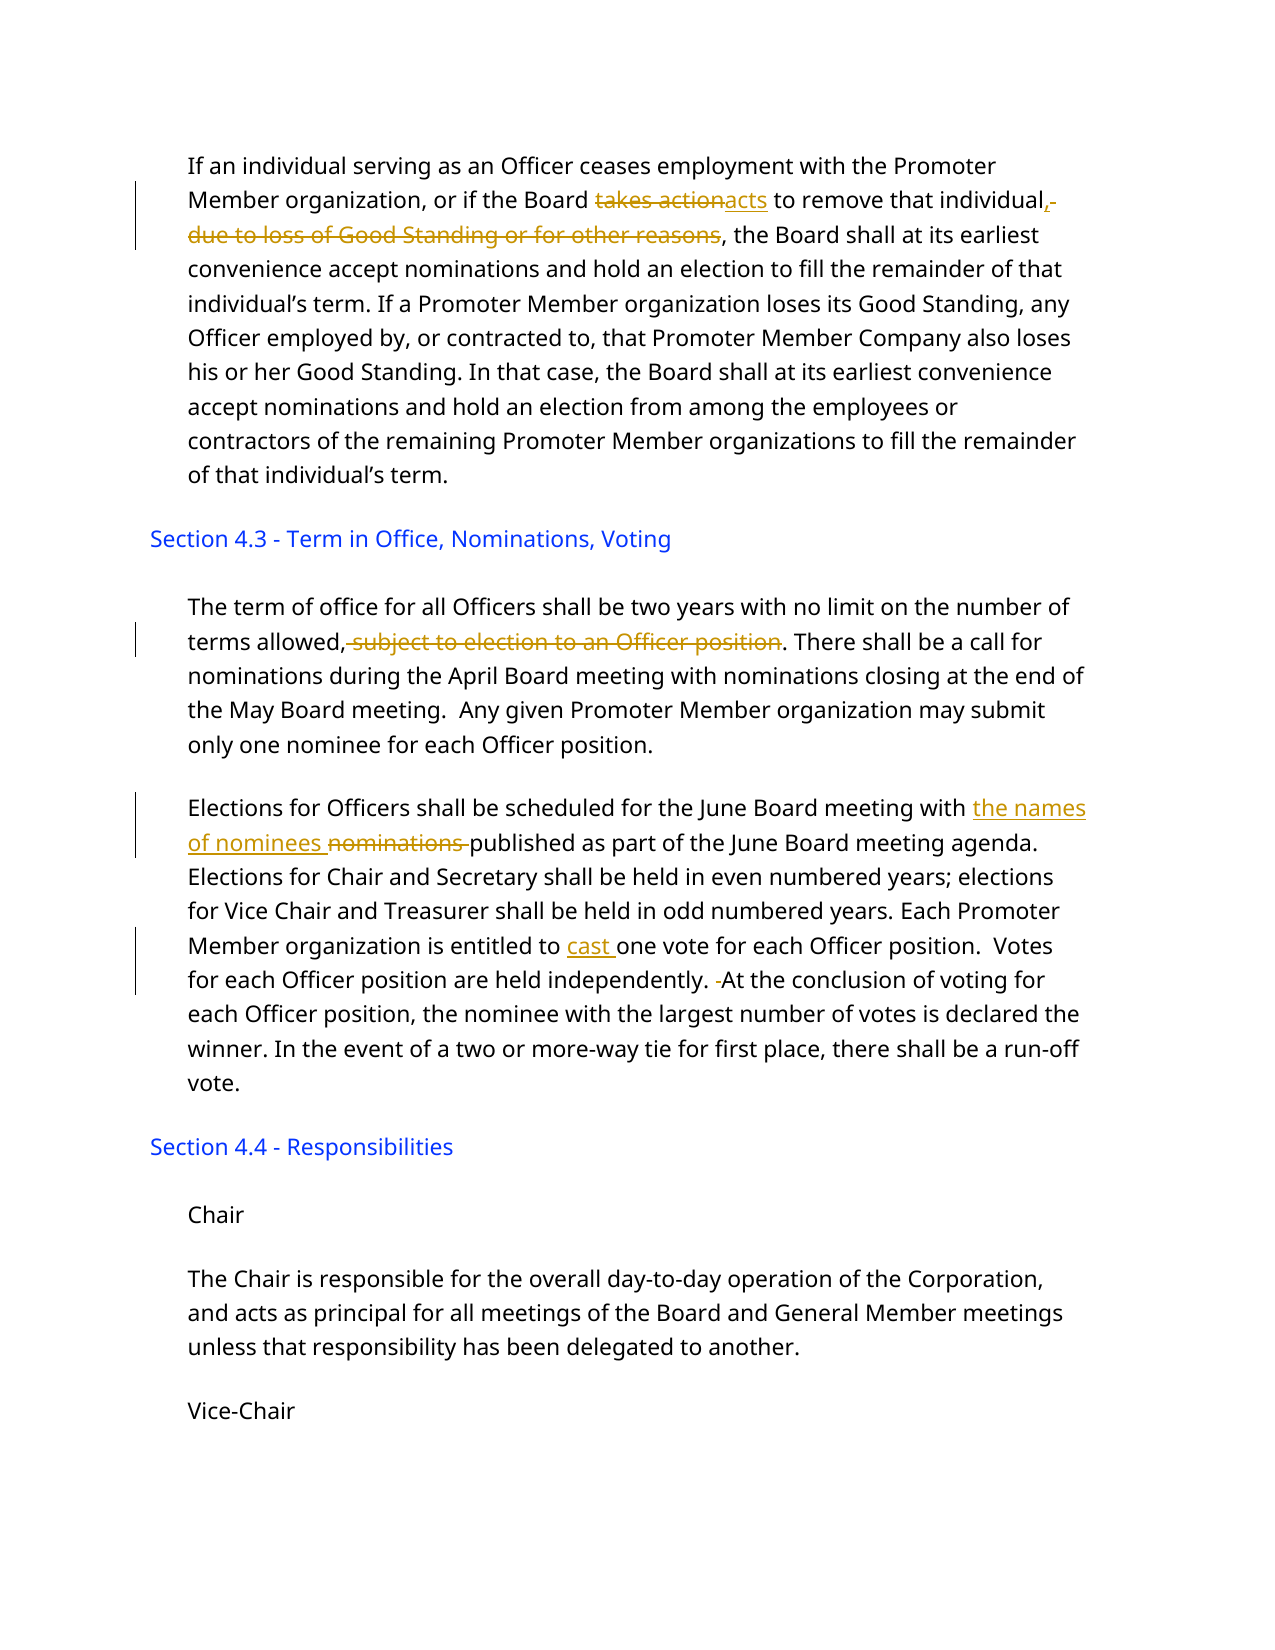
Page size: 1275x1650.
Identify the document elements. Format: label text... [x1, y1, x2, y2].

text Elections for Officers shall be scheduled for the June Board meeting with published as part of the June Board meeting agenda. Elections for Chair and Secretary shall be held in even numbered years; elections for Vice Chair and Treasurer shall be held in odd numbered years. Each Promoter Member organization is entitled to one vote for each Officer position. Votes for each Officer position are held independently. At the conclusion of voting for each Officer position, the nominee with the largest number of votes is declared the winner. In the event of a two or more-way tie for first place, there shall be a run-off vote. [187, 792, 1087, 1098]
text Chair [187, 1199, 1087, 1230]
text Responsibilities [150, 1131, 1125, 1162]
text The Chair is responsible for the overall day-to-day operation of the Corporation, and acts as principal for all meetings of the Board and General Member meetings unless that responsibility has been delegated to another. [187, 1262, 1087, 1362]
text Vice-Chair [187, 1395, 1087, 1426]
text The term of office for all Officers shall be two years with no limit on the number of terms allowed,. There shall be a call for nominations during the April Board meeting with nominations closing at the end of the May Board meeting. Any given Promoter Member organization may submit only one nominee for each Officer position. [187, 591, 1087, 760]
text Term in Office, Nominations, Voting [150, 523, 1125, 554]
text If an individual serving as an Officer ceases employment with the Promoter Member organization, or if the Board to remove that individual, the Board shall at its earliest convenience accept nominations and hold an election to fill the remainder of that individual’s term. If a Promoter Member organization loses its Good Standing, any Officer employed by, or contracted to, that Promoter Member Company also loses his or her Good Standing. In that case, the Board shall at its earliest convenience accept nominations and hold an election from among the employees or contractors of the remaining Promoter Member organizations to fill the remainder of that individual’s term. [187, 150, 1087, 491]
